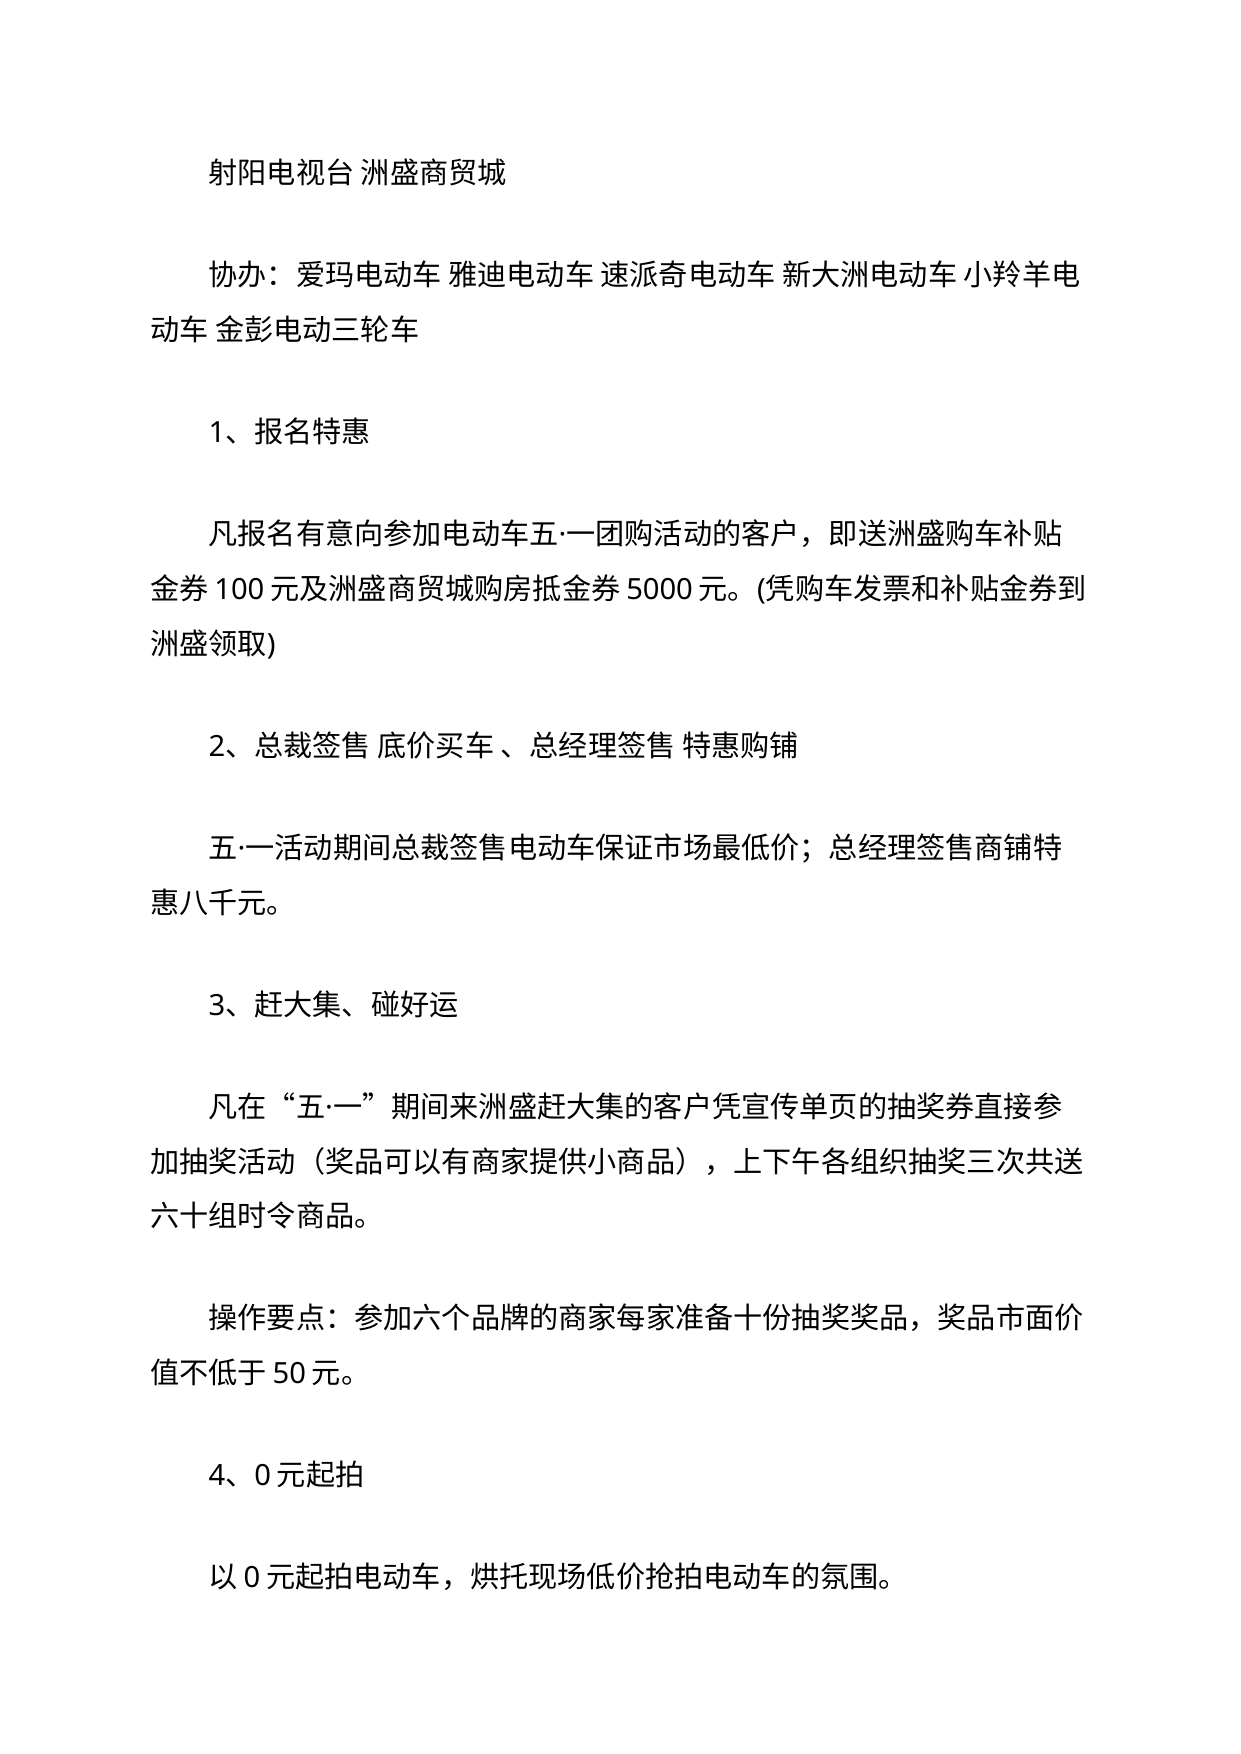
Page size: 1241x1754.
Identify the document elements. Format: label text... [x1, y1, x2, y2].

text 2、总裁签售 底价买车 、总经理签售 特惠购铺 [150, 722, 1090, 765]
text 五·一活动期间总裁签售电动车保证市场最低价；总经理签售商铺特惠八千元。 [150, 824, 1090, 922]
text 凡在“五·一”期间来洲盛赶大集的客户凭宣传单页的抽奖券直接参加抽奖活动（奖品可以有商家提供小商品），上下午各组织抽奖三次共送六十组时令商品。 [150, 1083, 1090, 1235]
text 4、0元起拍 [150, 1452, 1090, 1494]
text 3、赶大集、碰好运 [150, 981, 1090, 1023]
text 以0元起拍电动车，烘托现场低价抢拍电动车的氛围。 [150, 1554, 1090, 1596]
text 1、报名特惠 [150, 408, 1090, 451]
text 凡报名有意向参加电动车五·一团购活动的客户，即送洲盛购车补贴金券100元及洲盛商贸城购房抵金券5000元。(凭购车发票和补贴金券到洲盛领取) [150, 510, 1090, 663]
text 协办：爱玛电动车 雅迪电动车 速派奇电动车 新大洲电动车 小羚羊电动车 金彭电动三轮车 [150, 252, 1090, 349]
text 射阳电视台 洲盛商贸城 [150, 150, 1090, 192]
text 操作要点：参加六个品牌的商家每家准备十份抽奖奖品，奖品市面价值不低于50元。 [150, 1295, 1090, 1392]
